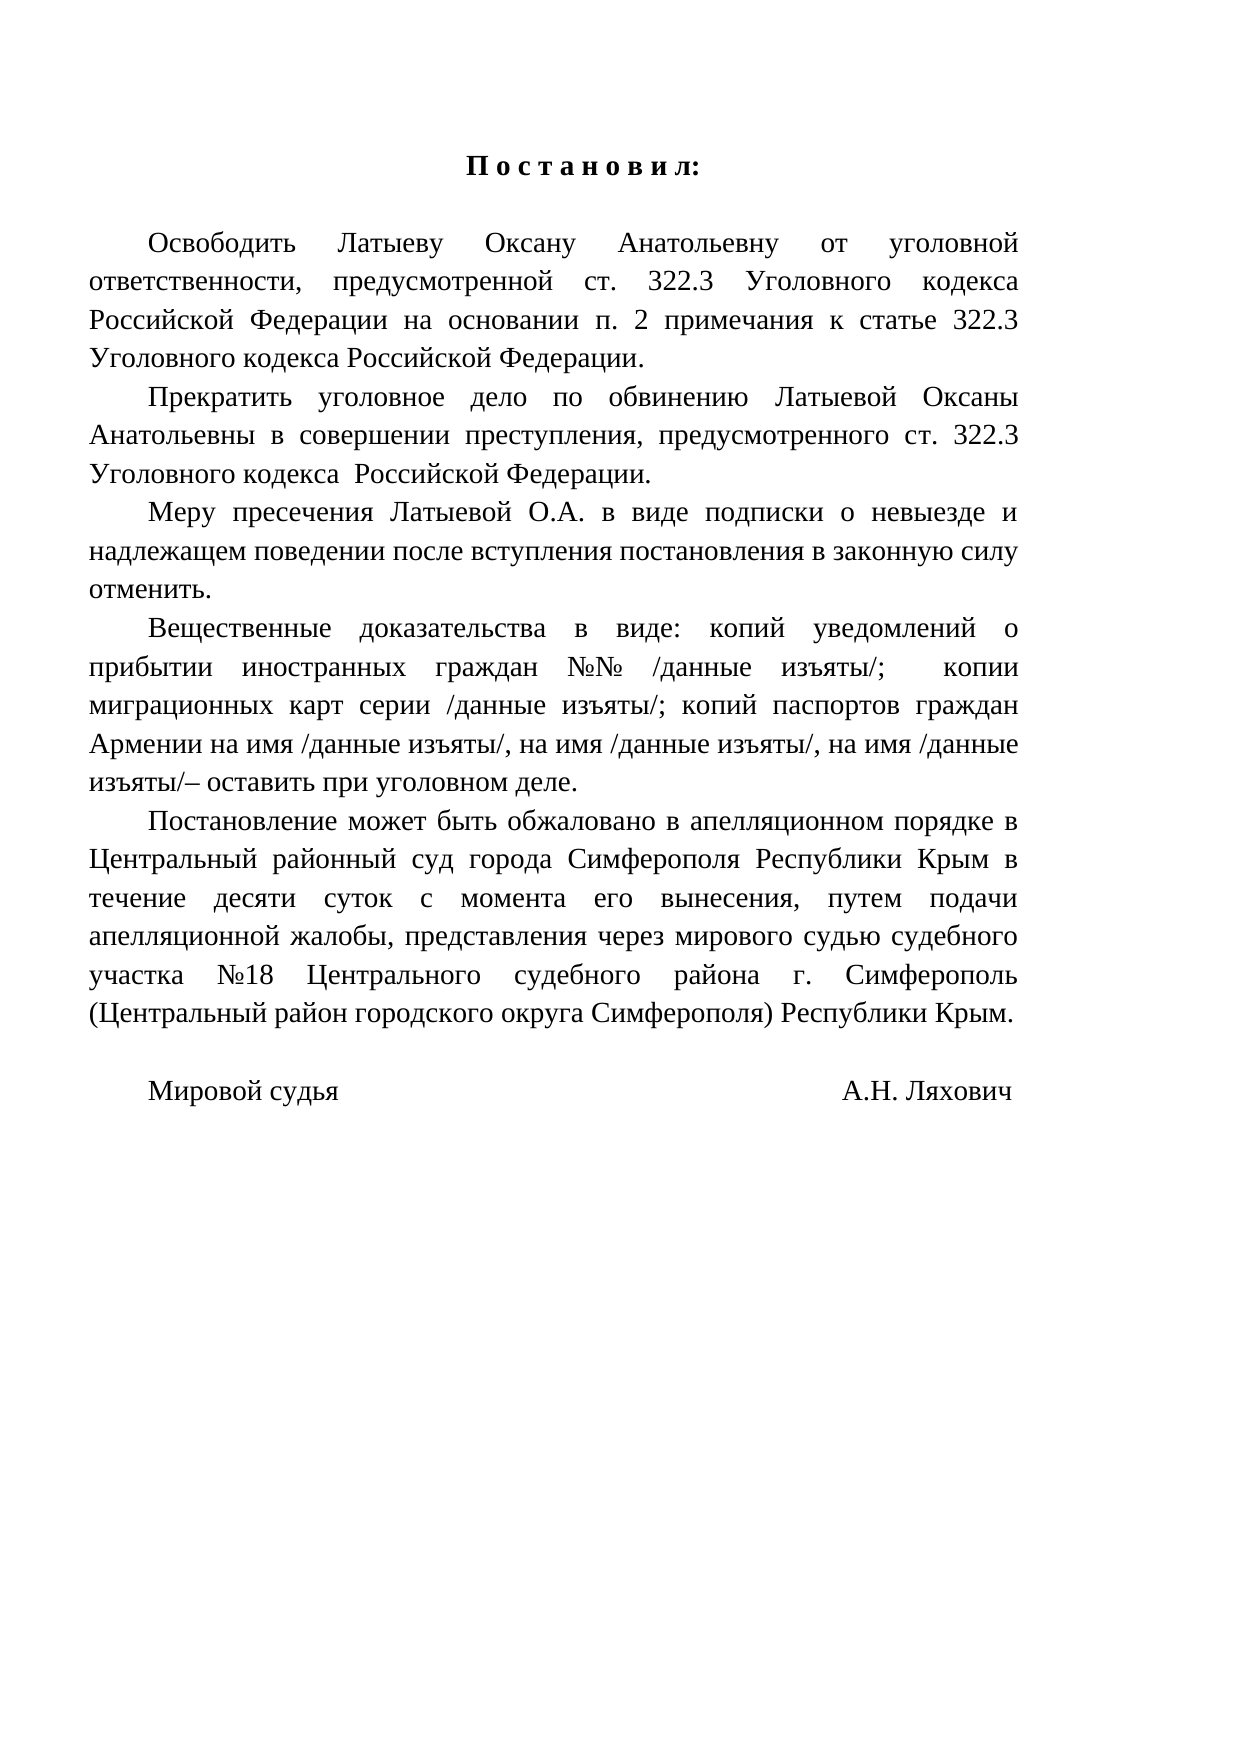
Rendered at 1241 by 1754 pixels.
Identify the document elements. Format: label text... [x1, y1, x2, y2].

text П о с т а н о в и л: [89, 148, 1019, 181]
text Прекратить уголовное дело по обвинению Латыевой Оксаны Анатольевны в совершении преступления, предусмотренного ст. 322.3 Уголовного кодекса Российской Федерации. [89, 379, 1019, 489]
text Вещественные доказательства в виде: копий уведомлений о прибытии иностранных граждан №№ /данные изъяты/; копии миграционных карт серии /данные изъяты/; копий паспортов граждан Армении на имя /данные изъяты/, на имя /данные изъяты/, на имя /данные изъяты/– оставить при уголовном деле. [89, 610, 1019, 798]
text Постановление может быть обжаловано в апелляционном порядке в Центральный районный суд города Симферополя Республики Крым в течение десяти суток с момента его вынесения, путем подачи апелляционной жалобы, представления через мирового судью судебного участка №18 Центрального судебного района г. Симферополь (Центральный район городского округа Симферополя) Республики Крым. [89, 803, 1019, 1029]
text Меру пресечения Латыевой О.А. в виде подписки о невыезде и надлежащем поведении после вступления постановления в законную силу отменить. [89, 494, 1019, 605]
text Освободить Латыеву Оксану Анатольевну от уголовной ответственности, предусмотренной ст. 322.3 Уголовного кодекса Российской Федерации на основании п. 2 примечания к статье 322.3 Уголовного кодекса Российской Федерации. [89, 225, 1019, 374]
text Мировой судья А.Н. Ляхович [89, 1073, 1019, 1106]
